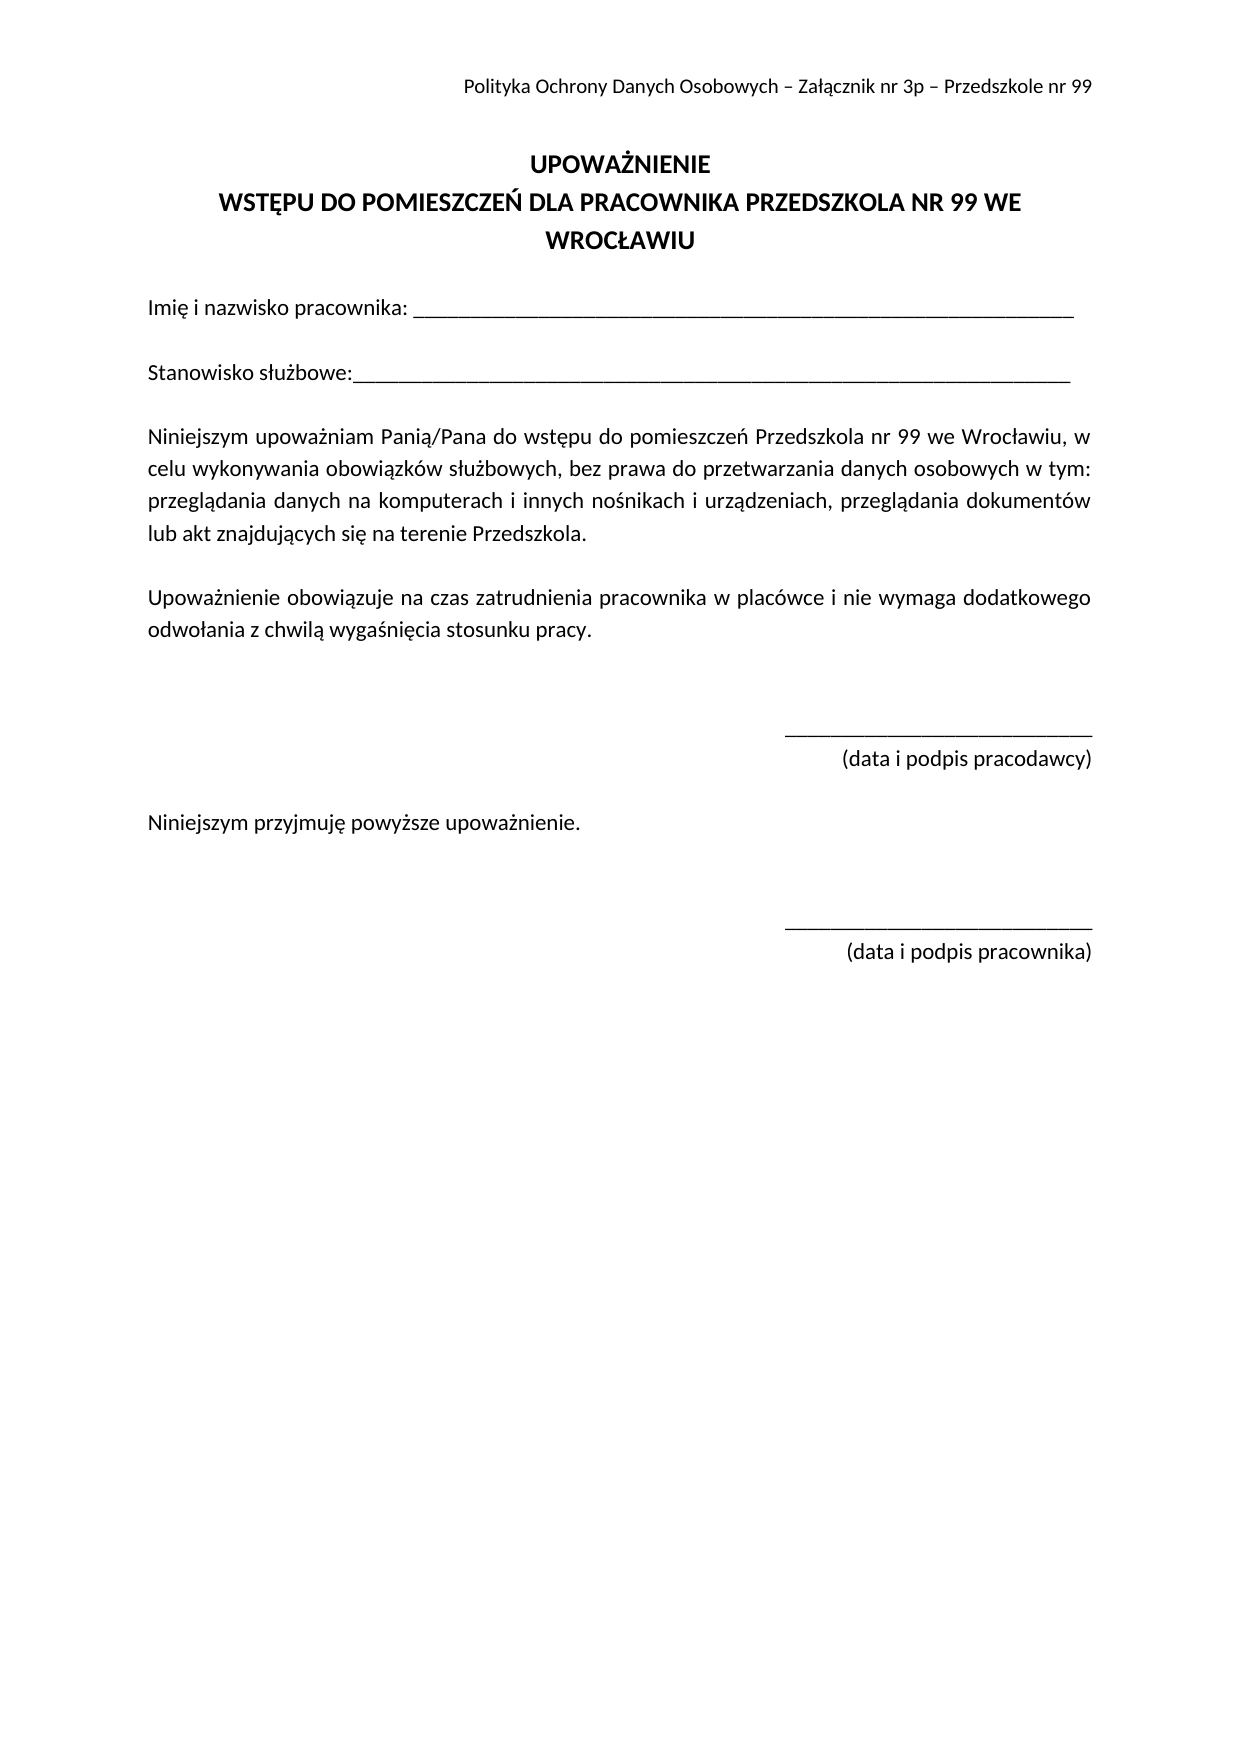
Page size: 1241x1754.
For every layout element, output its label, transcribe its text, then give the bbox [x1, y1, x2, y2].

text (data i podpis pracownika) [148, 937, 1093, 965]
text Niniejszym przyjmuję powyższe upoważnienie. [148, 808, 1093, 837]
text Niniejszym upoważniam Panią/Pana do wstępu do pomieszczeń Przedszkola nr 99 we Wrocławiu, w celu wykonywania obowiązków służbowych, bez prawa do przetwarzania danych osobowych w tym: przeglądania danych na komputerach i innych nośnikach i urządzeniach, przeglądania dokumentów lub akt znajdujących się na terenie Przedszkola. [148, 422, 1093, 547]
text (data i podpis pracodawcy) [546, 744, 1093, 772]
text ___________________________ [605, 712, 1093, 740]
text Imię i nazwisko pracownika: __________________________________________________________ [148, 293, 1093, 322]
text Stanowisko służbowe:_______________________________________________________________ [148, 358, 1093, 386]
text Upoważnienie obowiązuje na czas zatrudnienia pracownika w placówce i nie wymaga dodatkowego odwołania z chwilą wygaśnięcia stosunku pracy. [148, 583, 1093, 643]
text UPOWAŻNIENIE [148, 148, 1093, 181]
text WSTĘPU DO POMIESZCZEŃ DLA PRACOWNIKA PRZEDSZKOLA NR 99 WE WROCŁAWIU [148, 186, 1093, 256]
text ___________________________ [605, 905, 1093, 933]
